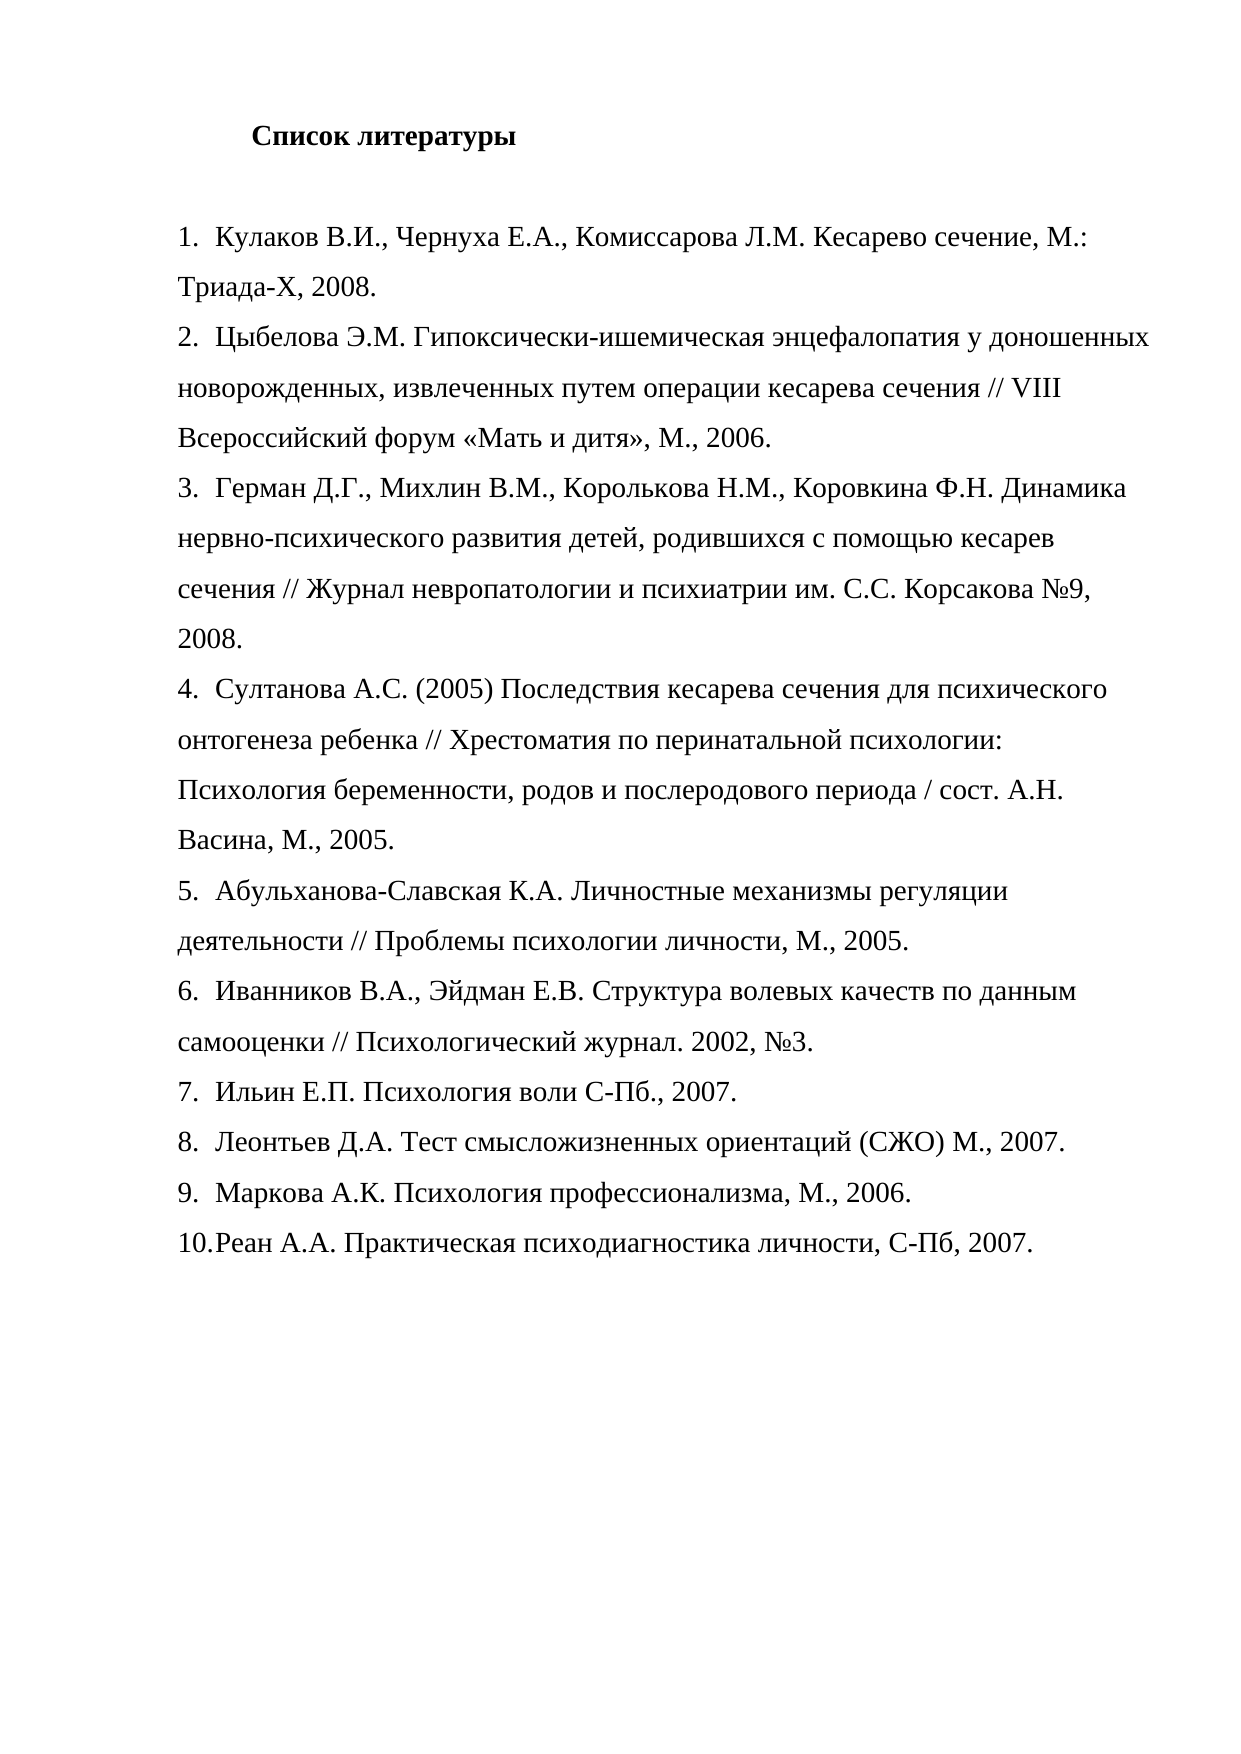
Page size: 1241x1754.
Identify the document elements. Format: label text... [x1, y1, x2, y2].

text Список литературы [177, 118, 1152, 152]
list Иванников В.А., Эйдман Е.В. Структура волевых качеств по данным самооценки // Психологический журнал. 2002, №3. [177, 973, 1152, 1057]
list Реан А.А. Практическая психодиагностика личности, С-Пб, 2007. [177, 1225, 1152, 1258]
list Маркова А.К. Психология профессионализма, М., 2006. [177, 1175, 1152, 1208]
list Абульханова-Славская К.А. Личностные механизмы регуляции деятельности // Проблемы психологии личности, М., 2005. [177, 873, 1152, 957]
list Ильин Е.П. Психология воли С-Пб., 2007. [177, 1074, 1152, 1108]
list Султанова А.С. (2005) Последствия кесарева сечения для психического онтогенеза ребенка // Хрестоматия по перинатальной психологии: Психология беременности, родов и послеродового периода / сост. А.Н. Васина, М., 2005. [177, 672, 1152, 856]
list Кулаков В.И., Чернуха Е.А., Комиссарова Л.М. Кесарево сечение, М.: Триада-Х, 2008. [177, 219, 1152, 303]
list Герман Д.Г., Михлин В.М., Королькова Н.М., Коровкина Ф.Н. Динамика нервно-психического развития детей, родившихся с помощью кесарев сечения // Журнал невропатологии и психиатрии им. С.С. Корсакова №9, 2008. [177, 470, 1152, 655]
list Леонтьев Д.А. Тест смысложизненных ориентаций (СЖО) М., 2007. [177, 1124, 1152, 1158]
list Цыбелова Э.М. Гипоксически-ишемическая энцефалопатия у доношенных новорожденных, извлеченных путем операции кесарева сечения // VIII Всероссийский форум «Мать и дитя», М., 2006. [177, 319, 1152, 453]
